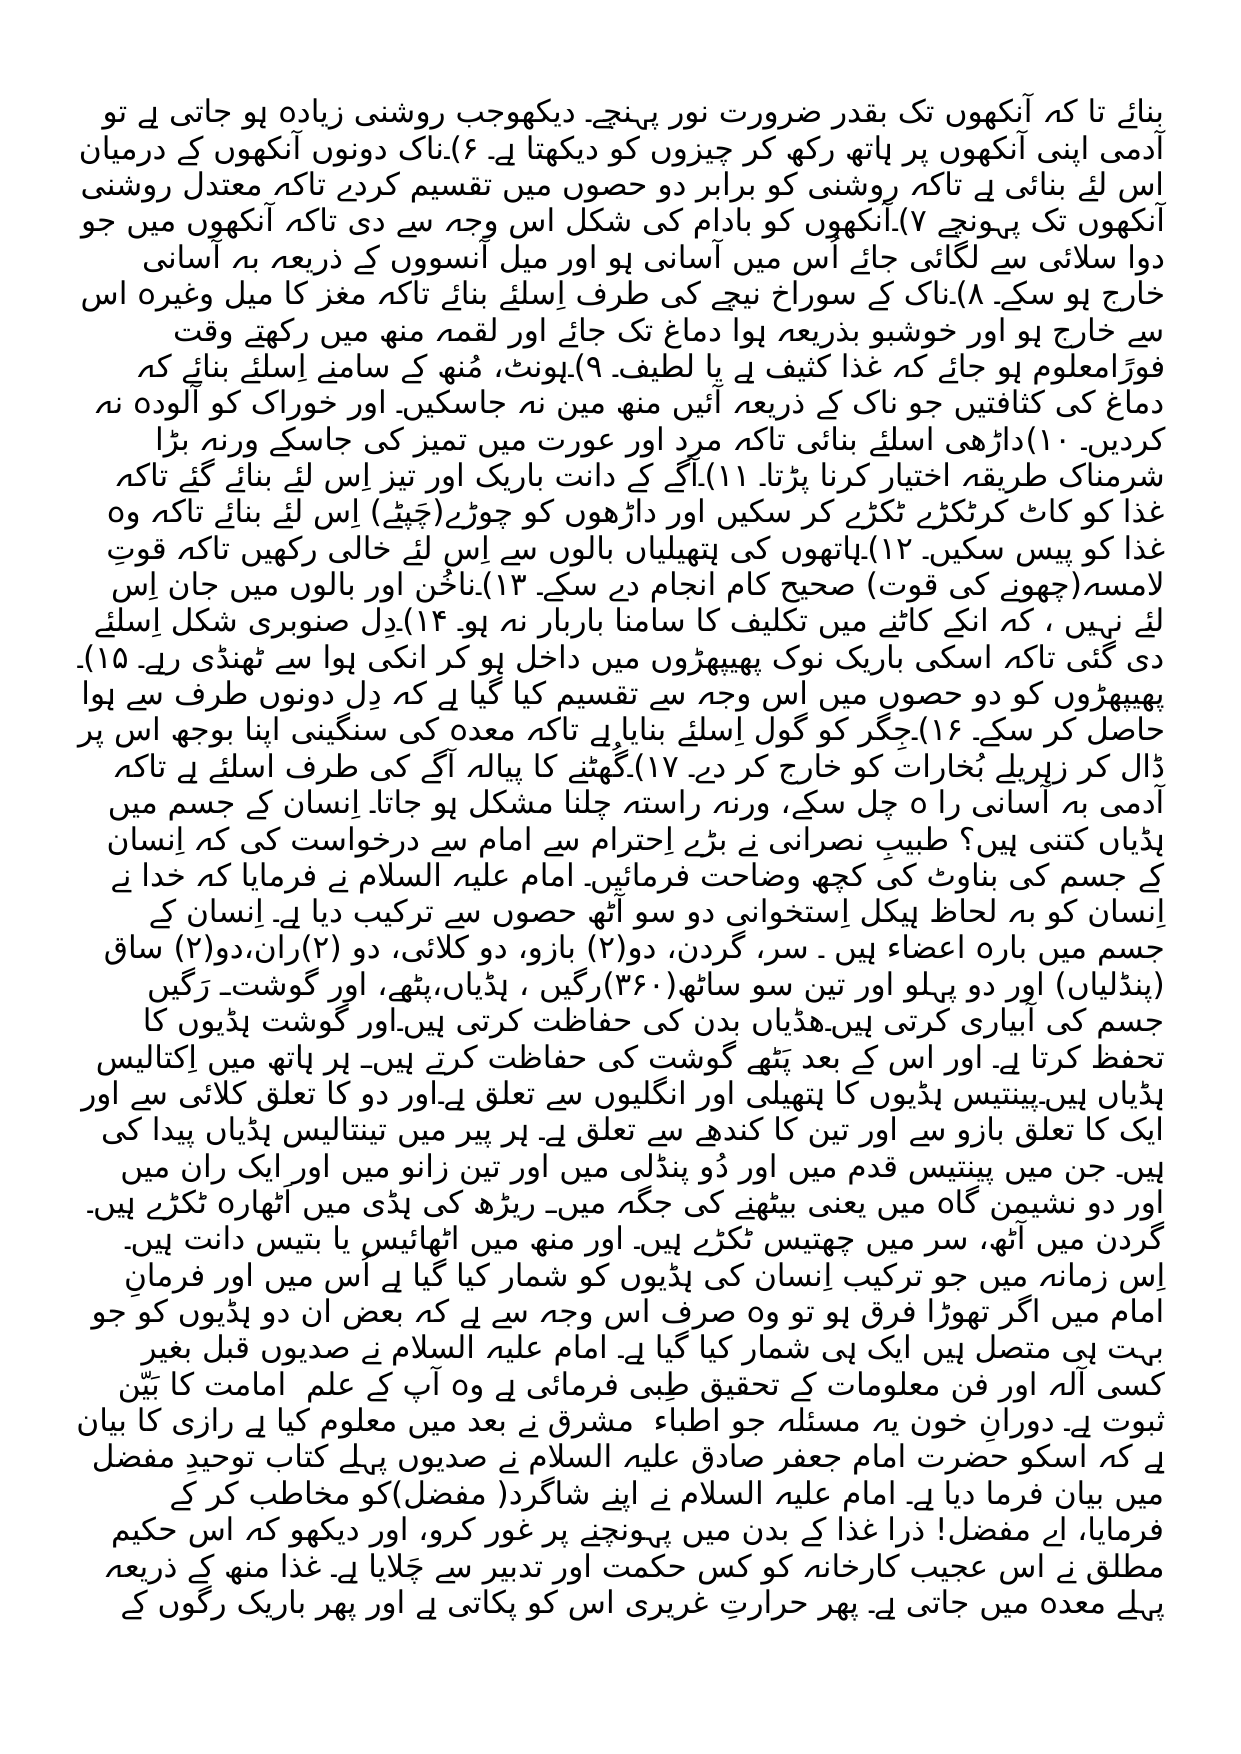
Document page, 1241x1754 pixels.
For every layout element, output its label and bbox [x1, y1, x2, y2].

text [75, 94, 1165, 1621]
